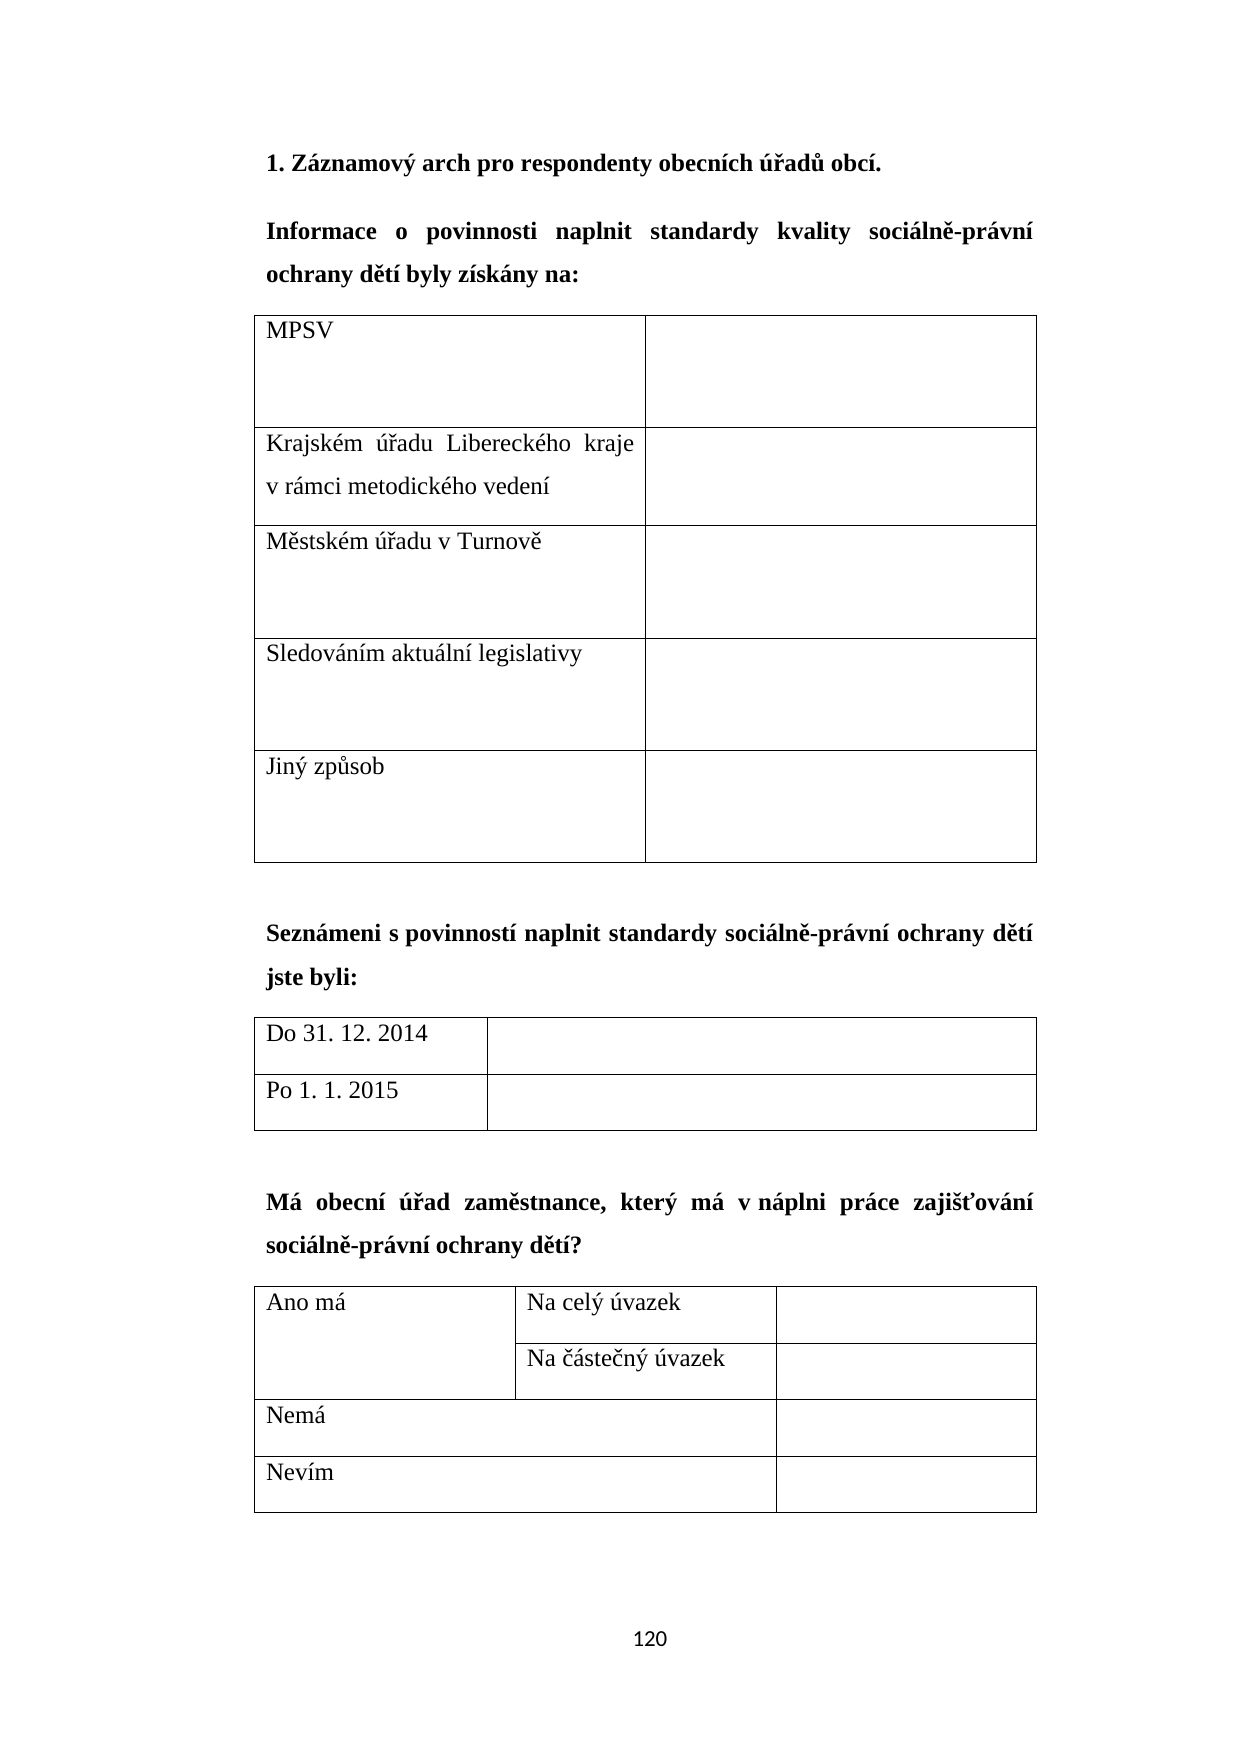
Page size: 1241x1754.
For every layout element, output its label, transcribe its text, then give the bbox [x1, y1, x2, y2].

table_cell Krajském úřadu Libereckého kraje v rámci metodického vedení [255, 428, 645, 525]
table_cell [646, 751, 1036, 862]
table_header [488, 1018, 1036, 1074]
table_cell [777, 1344, 1036, 1399]
table_cell Na částečný úvazek [516, 1344, 776, 1399]
table_header Na celý úvazek [516, 1287, 776, 1342]
table_cell [777, 1400, 1036, 1456]
table_header [646, 316, 1036, 427]
table_cell [646, 526, 1036, 637]
text 1. Záznamový arch pro respondenty obecních úřadů obcí. [266, 148, 1033, 176]
table_cell Sledováním aktuální legislativy [255, 639, 645, 750]
table_header Do 31. 12. 2014 [255, 1018, 487, 1074]
table_header Ano má [255, 1287, 515, 1399]
table_cell [646, 428, 1036, 525]
text Má obecní úřad zaměstnance, který má v náplni práce zajišťování sociálně-právní ochrany dětí? [266, 1187, 1033, 1259]
text Seznámeni s povinností naplnit standardy sociálně-právní ochrany dětí jste byli: [266, 918, 1033, 990]
table_cell Městském úřadu v Turnově [255, 526, 645, 637]
table_cell Nevím [255, 1457, 776, 1512]
table_header MPSV [255, 316, 645, 427]
table_cell [646, 639, 1036, 750]
text Informace o povinnosti naplnit standardy kvality sociálně-právní ochrany dětí byly získány na: [266, 216, 1033, 288]
table_cell [777, 1457, 1036, 1512]
table_cell Jiný způsob [255, 751, 645, 862]
table_cell Nemá [255, 1400, 776, 1456]
table_header [777, 1287, 1036, 1342]
table_cell Po 1. 1. 2015 [255, 1075, 487, 1130]
table_cell [488, 1075, 1036, 1130]
